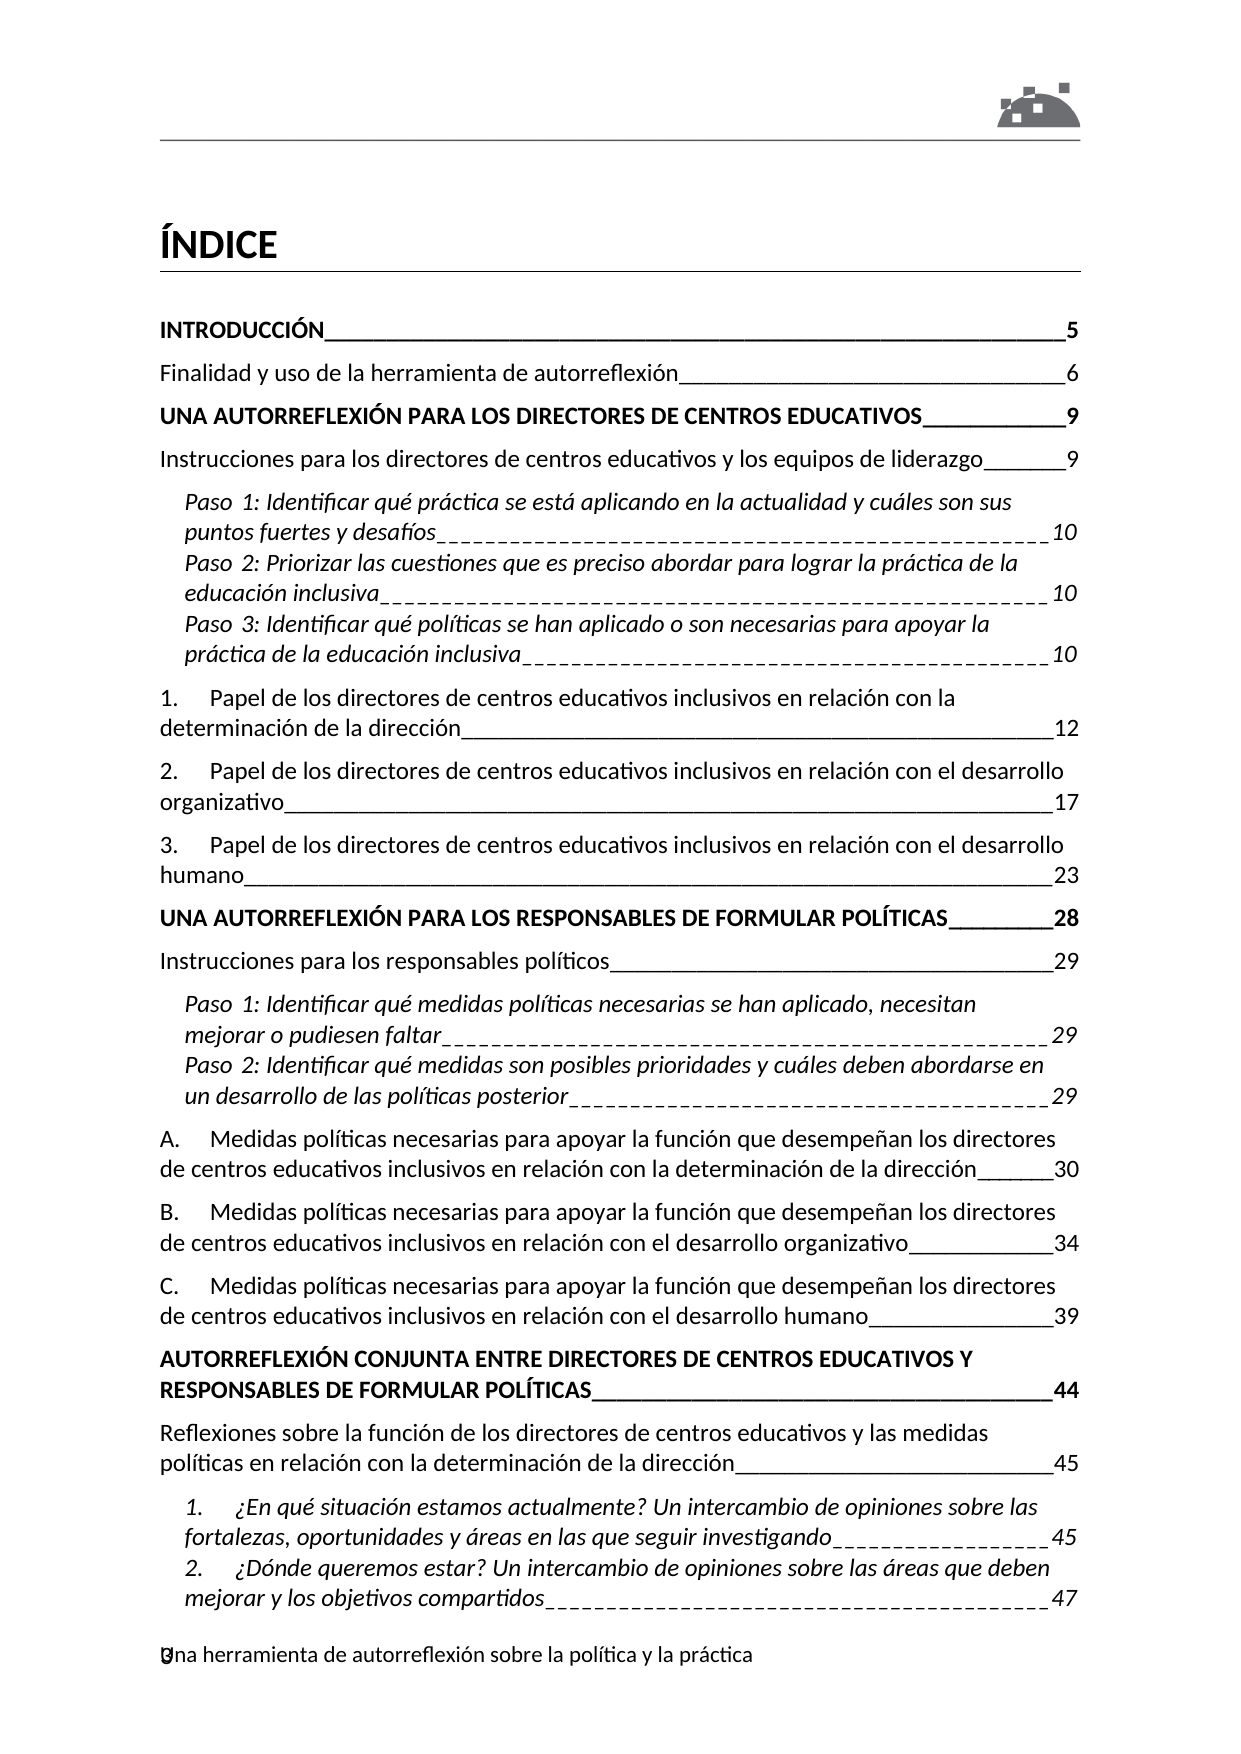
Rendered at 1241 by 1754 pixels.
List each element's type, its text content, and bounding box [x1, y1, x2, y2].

text Una autorreflexión para los responsables de formular políticas 28 [159, 902, 1081, 933]
text ÍNDICE [159, 218, 1081, 272]
text Paso 3: Identificar qué políticas se han aplicado o son necesarias para apoyar la práctica de la educación inclusiva 10 [184, 608, 1081, 669]
text 3. Papel de los directores de centros educativos inclusivos en relación con el desarrollo humano 23 [159, 829, 1081, 890]
text 1. ¿En qué situación estamos actualmente? Un intercambio de opiniones sobre las fortalezas, oportunidades y áreas en las que seguir investigando 45 [184, 1491, 1081, 1552]
text A. Medidas políticas necesarias para apoyar la función que desempeñan los directores de centros educativos inclusivos en relación con la determinación de la dirección 30 [159, 1123, 1081, 1184]
text 2. Papel de los directores de centros educativos inclusivos en relación con el desarrollo organizativo 17 [159, 755, 1081, 816]
text Paso 2: Priorizar las cuestiones que es preciso abordar para lograr la práctica de la educación inclusiva 10 [184, 547, 1081, 608]
text 1. Papel de los directores de centros educativos inclusivos en relación con la determinación de la dirección 12 [159, 682, 1081, 743]
text Instrucciones para los directores de centros educativos y los equipos de liderazgo 9 [159, 443, 1081, 473]
text C. Medidas políticas necesarias para apoyar la función que desempeñan los directores de centros educativos inclusivos en relación con el desarrollo humano 39 [159, 1270, 1081, 1331]
text Paso 1: Identificar qué práctica se está aplicando en la actualidad y cuáles son sus puntos fuertes y desafíos 10 [184, 486, 1081, 547]
text B. Medidas políticas necesarias para apoyar la función que desempeñan los directores de centros educativos inclusivos en relación con el desarrollo organizativo 34 [159, 1196, 1081, 1257]
text Autorreflexión conjunta entre directores de centros educativos y responsables de formular políticas 44 [159, 1343, 1081, 1404]
text Introducción 5 [159, 314, 1081, 344]
text 2. ¿Dónde queremos estar? Un intercambio de opiniones sobre las áreas que deben mejorar y los objetivos compartidos 47 [184, 1552, 1081, 1613]
text Reflexiones sobre la función de los directores de centros educativos y las medidas políticas en relación con la determinación de la dirección 45 [159, 1417, 1081, 1478]
picture [159, 73, 1081, 148]
text Una autorreflexión para los directores de centros educativos 9 [159, 400, 1081, 431]
text Instrucciones para los responsables políticos 29 [159, 945, 1081, 976]
text Paso 2: Identificar qué medidas son posibles prioridades y cuáles deben abordarse en un desarrollo de las políticas posterior 29 [184, 1049, 1081, 1110]
text Paso 1: Identificar qué medidas políticas necesarias se han aplicado, necesitan mejorar o pudiesen faltar 29 [184, 988, 1081, 1049]
text Finalidad y uso de la herramienta de autorreflexión 6 [159, 357, 1081, 387]
